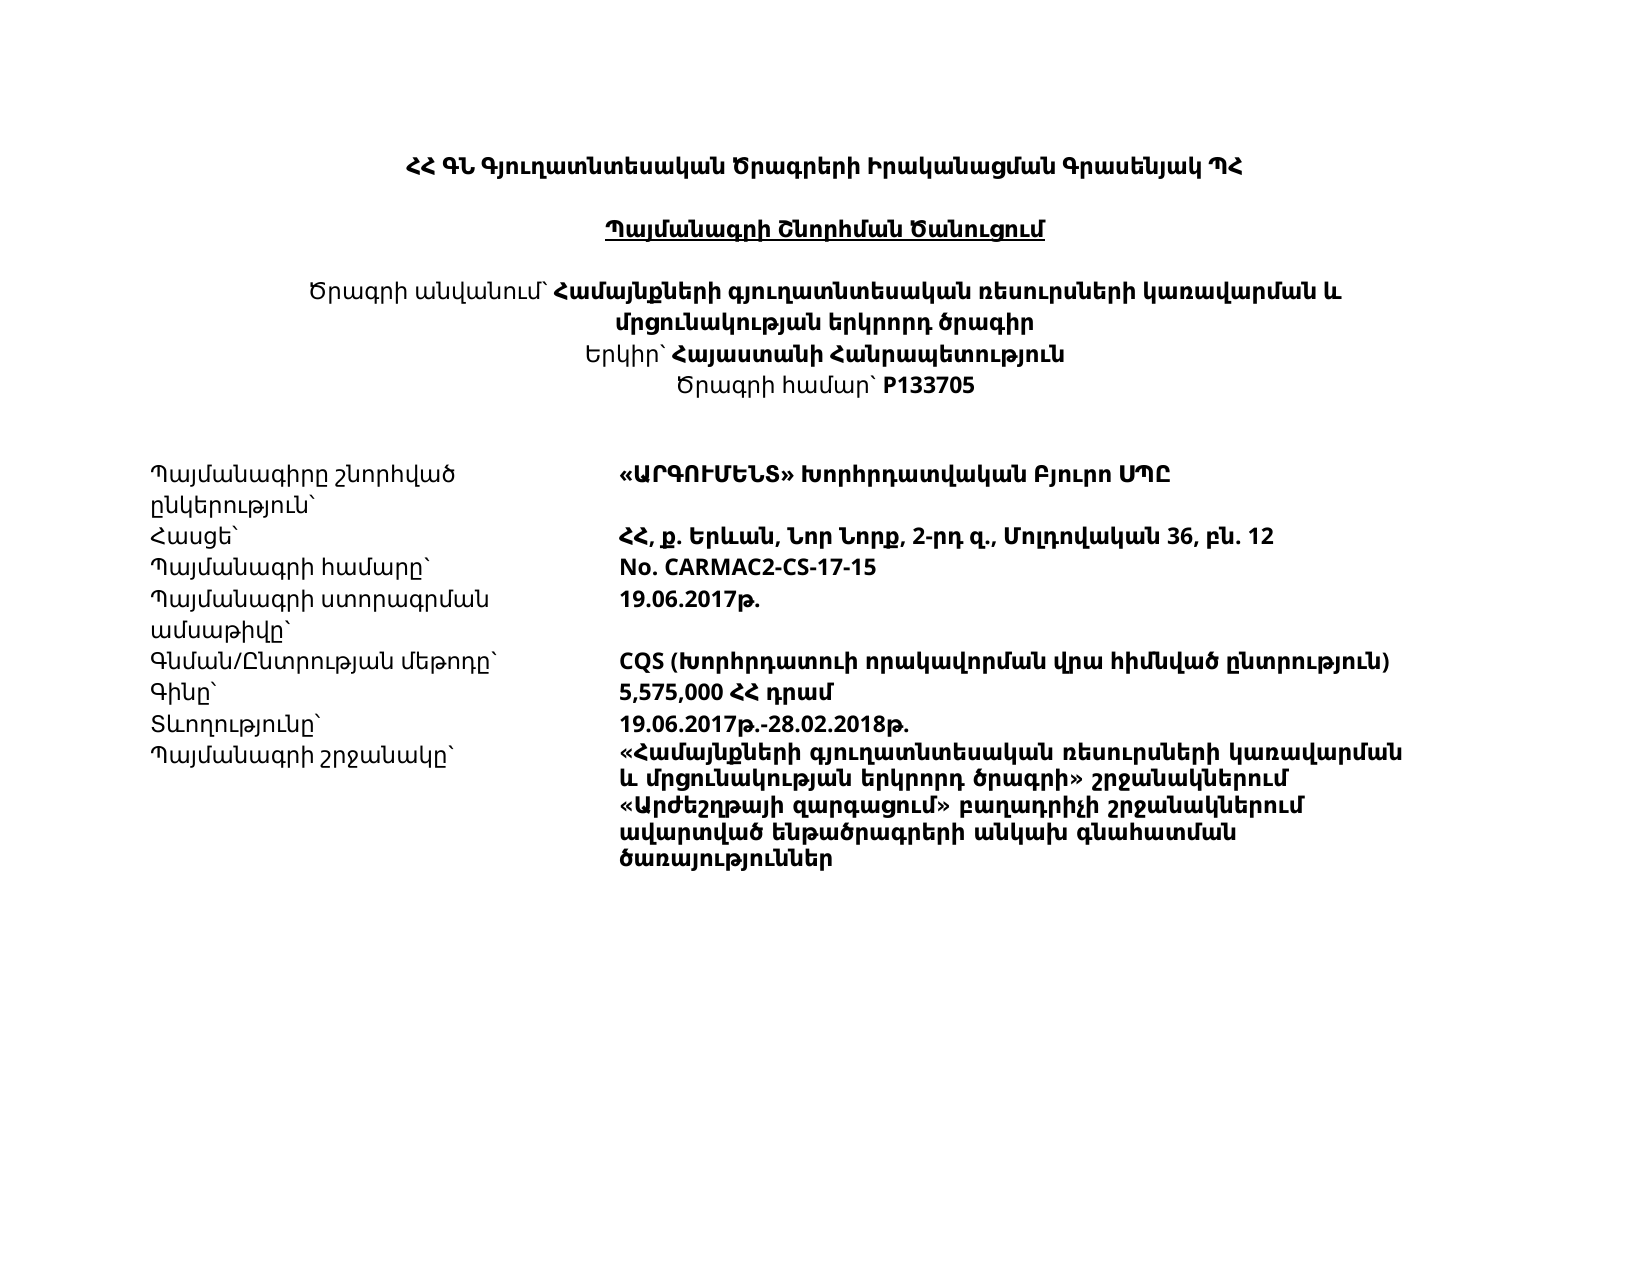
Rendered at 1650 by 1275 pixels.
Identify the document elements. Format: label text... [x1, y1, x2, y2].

table_cell Գնման/Ընտրության մեթոդը` [139, 645, 608, 676]
text մրցունակության երկրորդ ծրագիր [150, 306, 1500, 337]
table_header «ԱՐԳՈՒՄԵՆՏ» Խորհրդատվական Բյուրո ՍՊԸ [608, 458, 1435, 520]
table_cell Գինը՝ [139, 676, 608, 708]
text Երկիր` Հայաստանի Հանրապետություն [150, 337, 1500, 369]
table_cell ՀՀ, ք. Երևան, Նոր Նորք, 2-րդ զ., Մոլդովական 36, բն. 12 [608, 520, 1435, 551]
text Ծրագրի համար` P133705 [150, 369, 1500, 400]
table_cell Պայմանագրի շրջանակը` [139, 739, 608, 872]
table_cell Հասցե՝ [139, 520, 608, 551]
table_cell 19.06.2017թ.-28.02.2018թ. [608, 708, 1435, 739]
table_cell CQS (Խորհրդատուի որակավորման վրա հիմնված ընտրություն) [608, 645, 1435, 676]
table_cell 5,575,000 ՀՀ դրամ [608, 676, 1435, 708]
table_cell Տևողությունը՝ [139, 708, 608, 739]
table_header Պայմանագիրը շնորհված ընկերություն՝ [139, 458, 608, 520]
table_cell «Համայնքների գյուղատնտեսական ռեսուրսների կառավարման և մրցունակության երկրորդ ծրագրի» շրջանակներում «Արժեշղթայի զարգացում» բաղադրիչի շրջանակներում ավարտված ենթածրագրերի անկախ գնահատման ծառայություններ [608, 739, 1435, 872]
table_cell 19.06.2017թ. [608, 583, 1435, 645]
text Ծրագրի անվանում` Համայնքների գյուղատնտեսական ռեսուրսների կառավարման և [150, 275, 1500, 306]
table_cell No. CARMAC2-CS-17-15 [608, 551, 1435, 583]
table_cell Պայմանագրի համարը` [139, 551, 608, 583]
text ՀՀ ԳՆ Գյուղատնտեսական Ծրագրերի Իրականացման Գրասենյակ ՊՀ [150, 150, 1500, 181]
table_cell Պայմանագրի ստորագրման ամսաթիվը` [139, 583, 608, 645]
text Պայմանագրի Շնորհման Ծանուցում [150, 212, 1500, 244]
